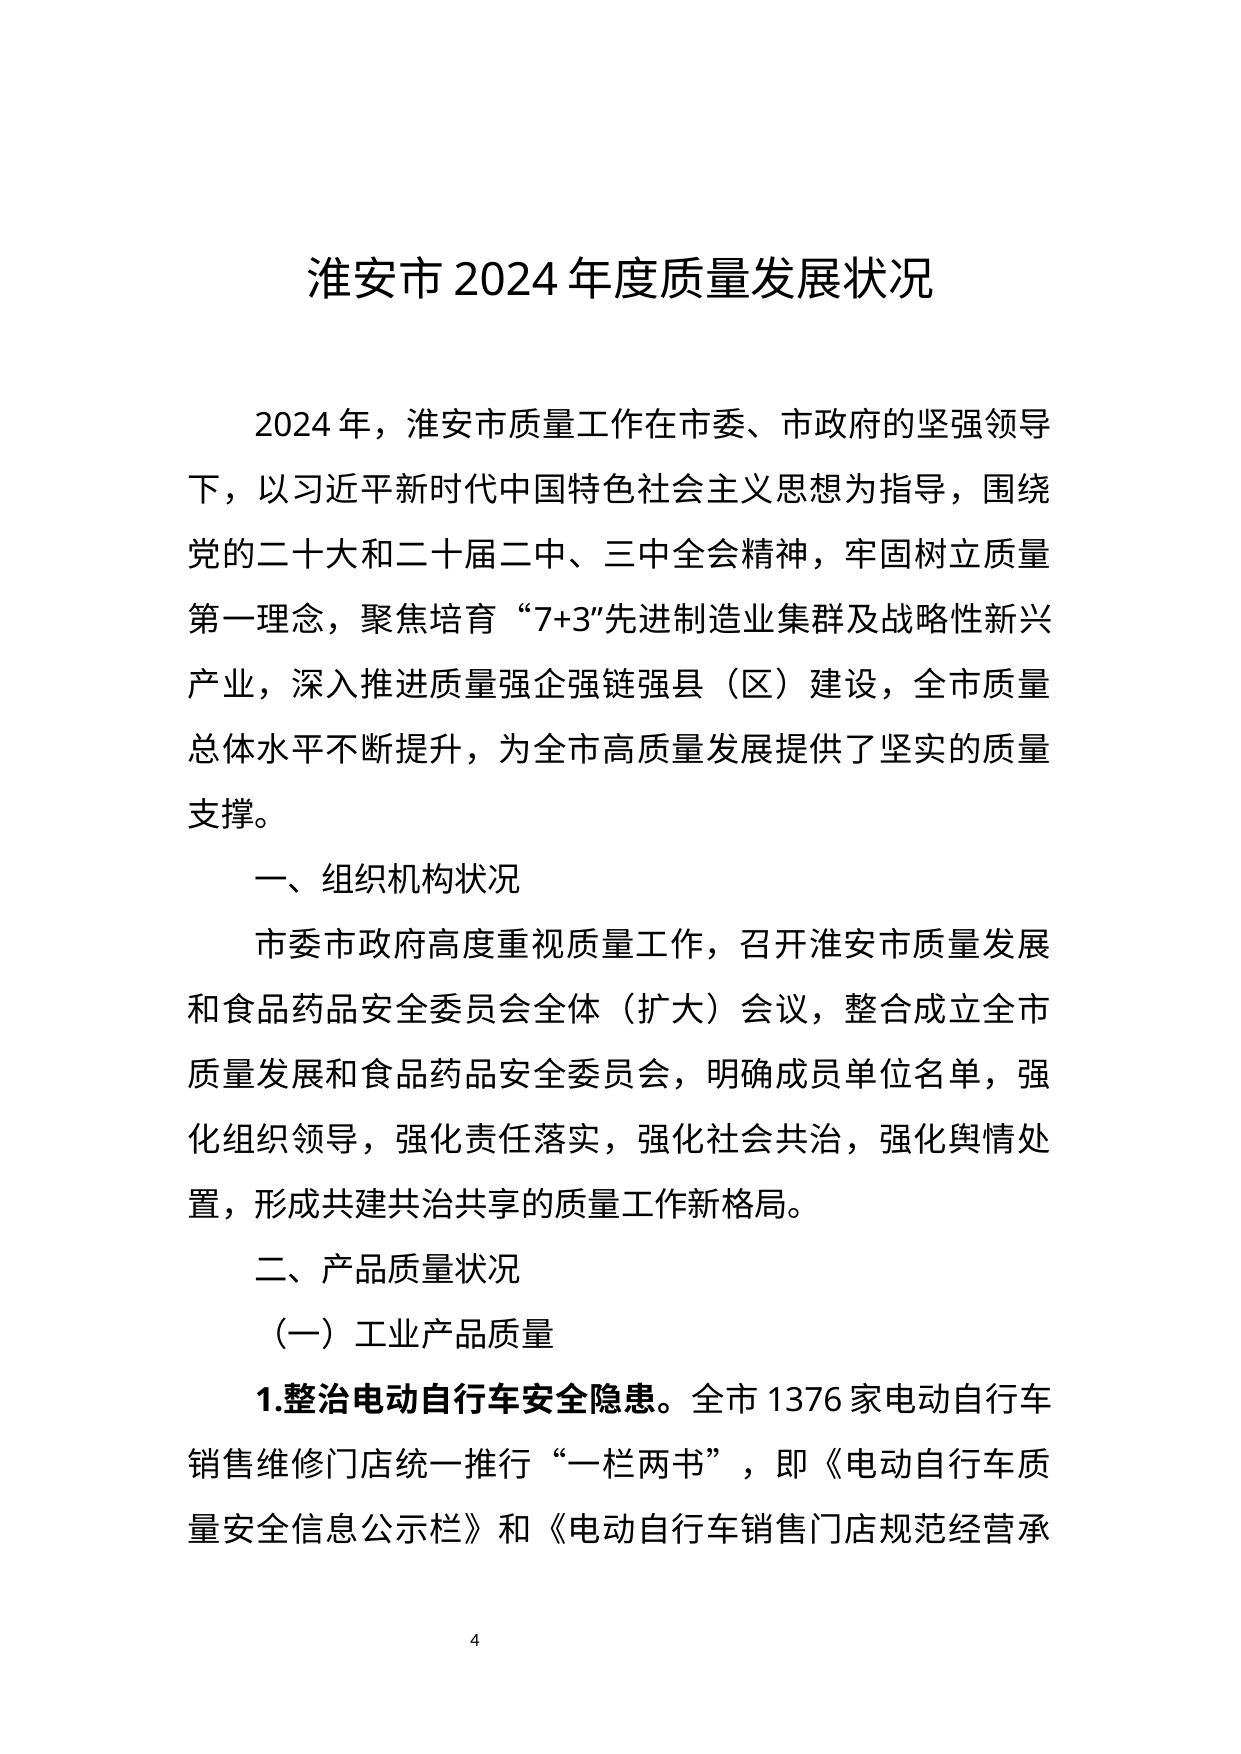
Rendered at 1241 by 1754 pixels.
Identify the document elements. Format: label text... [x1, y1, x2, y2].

text 2024年，淮安市质量工作在市委、市政府的坚强领导下，以习近平新时代中国特色社会主义思想为指导，围绕党的二十大和二十届二中、三中全会精神，牢固树立质量第一理念，聚焦培育“7+3”先进制造业集群及战略性新兴产业，深入推进质量强企强链强县（区）建设，全市质量总体水平不断提升，为全市高质量发展提供了坚实的质量支撑。 [187, 389, 1053, 844]
list 组织机构状况 [187, 844, 1053, 909]
text （一）工业产品质量 [187, 1299, 1053, 1364]
text 淮安市2024年度质量发展状况 [187, 227, 1053, 324]
text 市委市政府高度重视质量工作，召开淮安市质量发展和食品药品安全委员会全体（扩大）会议，整合成立全市质量发展和食品药品安全委员会，明确成员单位名单，强化组织领导，强化责任落实，强化社会共治，强化舆情处置，形成共建共治共享的质量工作新格局。 [187, 909, 1053, 1234]
text 二、产品质量状况 [187, 1234, 1053, 1299]
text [187, 1364, 1053, 1559]
